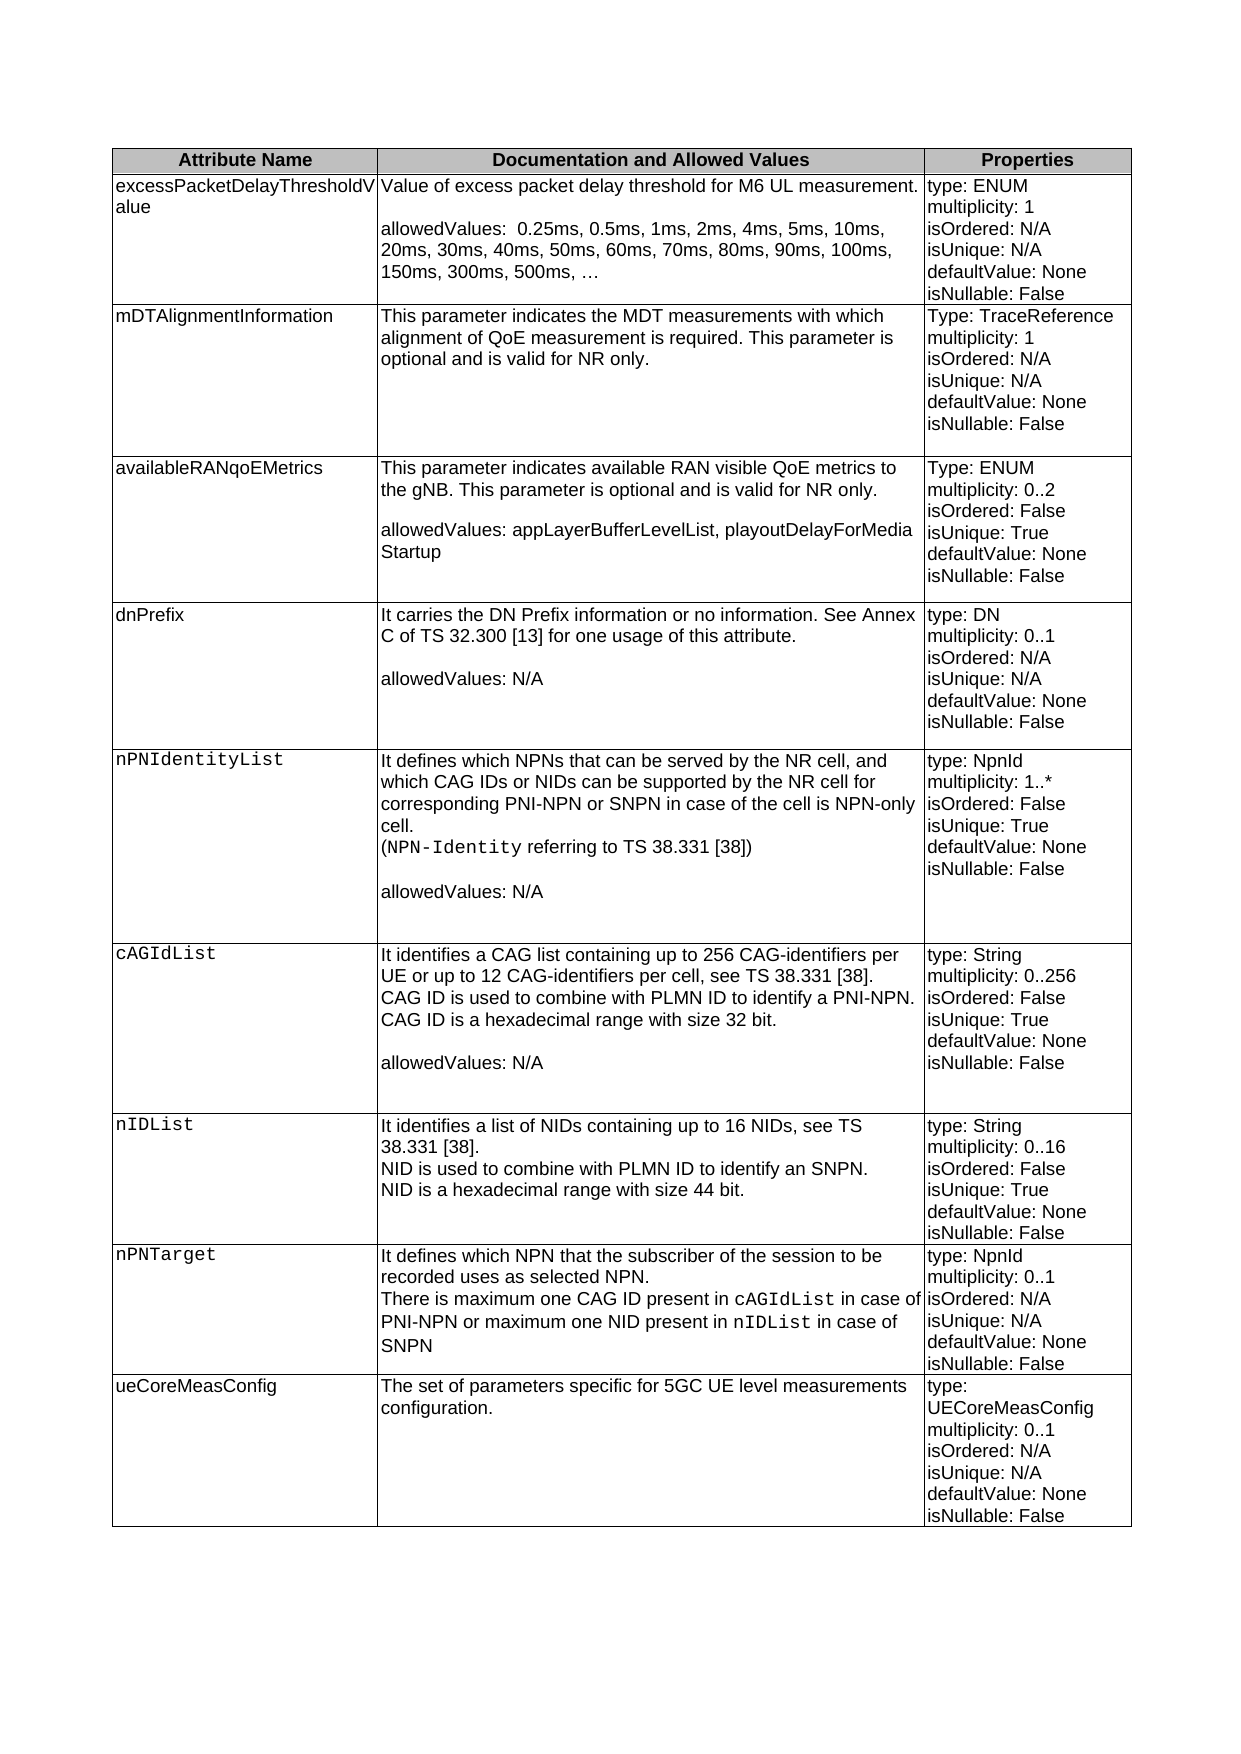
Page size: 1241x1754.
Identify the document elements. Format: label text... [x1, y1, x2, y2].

table_cell Type: ENUM multiplicity: 0..2 isOrdered: False isUnique: True defaultValue: None isNullable: False [925, 457, 1131, 602]
table_cell ueCoreMeasConfig [113, 1375, 377, 1526]
table_cell mDTAlignmentInformation [113, 305, 377, 456]
table_header Properties [925, 149, 1131, 173]
table_cell It identifies a list of NIDs containing up to 16 NIDs, see TS 38.331 [38]. NID is used to combine with PLMN ID to identify an SNPN. NID is a hexadecimal range with size 44 bit. [378, 1114, 924, 1244]
table_cell type: UECoreMeasConfig multiplicity: 0..1 isOrdered: N/A isUnique: N/A defaultValue: None isNullable: False [925, 1375, 1131, 1526]
table_cell Type: TraceReference multiplicity: 1 isOrdered: N/A isUnique: N/A defaultValue: None isNullable: False [925, 305, 1131, 456]
table_cell cAGIdList [113, 944, 377, 1113]
table_cell It defines which NPN that the subscriber of the session to be recorded uses as selected NPN. There is maximum one CAG ID present in cAGIdList in case of PNI-NPN or maximum one NID present in nIDList in case of SNPN [378, 1245, 924, 1374]
table_cell It carries the DN Prefix information or no information. See Annex C of TS 32.300 [13] for one usage of this attribute. allowedValues: N/A [378, 603, 924, 749]
table_cell It defines which NPNs that can be served by the NR cell, and which CAG IDs or NIDs can be supported by the NR cell for corresponding PNI-NPN or SNPN in case of the cell is NPN-only cell. (NPN-Identity referring to TS 38.331 [38]) allowedValues: N/A [378, 750, 924, 943]
table_cell This parameter indicates available RAN visible QoE metrics to the gNB. This parameter is optional and is valid for NR only. allowedValues: appLayerBufferLevelList, playoutDelayForMedia Startup [378, 457, 924, 602]
table_cell type: NpnId multiplicity: 0..1 isOrdered: N/A isUnique: N/A defaultValue: None isNullable: False [925, 1245, 1131, 1374]
table_cell type: ENUM multiplicity: 1 isOrdered: N/A isUnique: N/A defaultValue: None isNullable: False [925, 175, 1131, 304]
table_header Documentation and Allowed Values [378, 149, 924, 173]
table_cell The set of parameters specific for 5GC UE level measurements configuration. [378, 1375, 924, 1526]
table_cell excessPacketDelayThresholdValue [113, 175, 377, 304]
table_cell nPNTarget [113, 1245, 377, 1374]
table_cell Value of excess packet delay threshold for M6 UL measurement. allowedValues: 0.25ms, 0.5ms, 1ms, 2ms, 4ms, 5ms, 10ms, 20ms, 30ms, 40ms, 50ms, 60ms, 70ms, 80ms, 90ms, 100ms, 150ms, 300ms, 500ms, … [378, 175, 924, 304]
table_cell type: DN multiplicity: 0..1 isOrdered: N/A isUnique: N/A defaultValue: None isNullable: False [925, 603, 1131, 749]
table_cell type: NpnId multiplicity: 1..* isOrdered: False isUnique: True defaultValue: None isNullable: False [925, 750, 1131, 943]
table_header Attribute Name [113, 149, 377, 173]
table_cell This parameter indicates the MDT measurements with which alignment of QoE measurement is required. This parameter is optional and is valid for NR only. [378, 305, 924, 456]
table_cell nPNIdentityList [113, 750, 377, 943]
table_cell nIDList [113, 1114, 377, 1244]
table_cell type: String multiplicity: 0..16 isOrdered: False isUnique: True defaultValue: None isNullable: False [925, 1114, 1131, 1244]
table_cell It identifies a CAG list containing up to 256 CAG-identifiers per UE or up to 12 CAG-identifiers per cell, see TS 38.331 [38]. CAG ID is used to combine with PLMN ID to identify a PNI-NPN. CAG ID is a hexadecimal range with size 32 bit. allowedValues: N/A [378, 944, 924, 1113]
table_cell availableRANqoEMetrics [113, 457, 377, 602]
table_cell type: String multiplicity: 0..256 isOrdered: False isUnique: True defaultValue: None isNullable: False [925, 944, 1131, 1113]
table_cell dnPrefix [113, 603, 377, 749]
